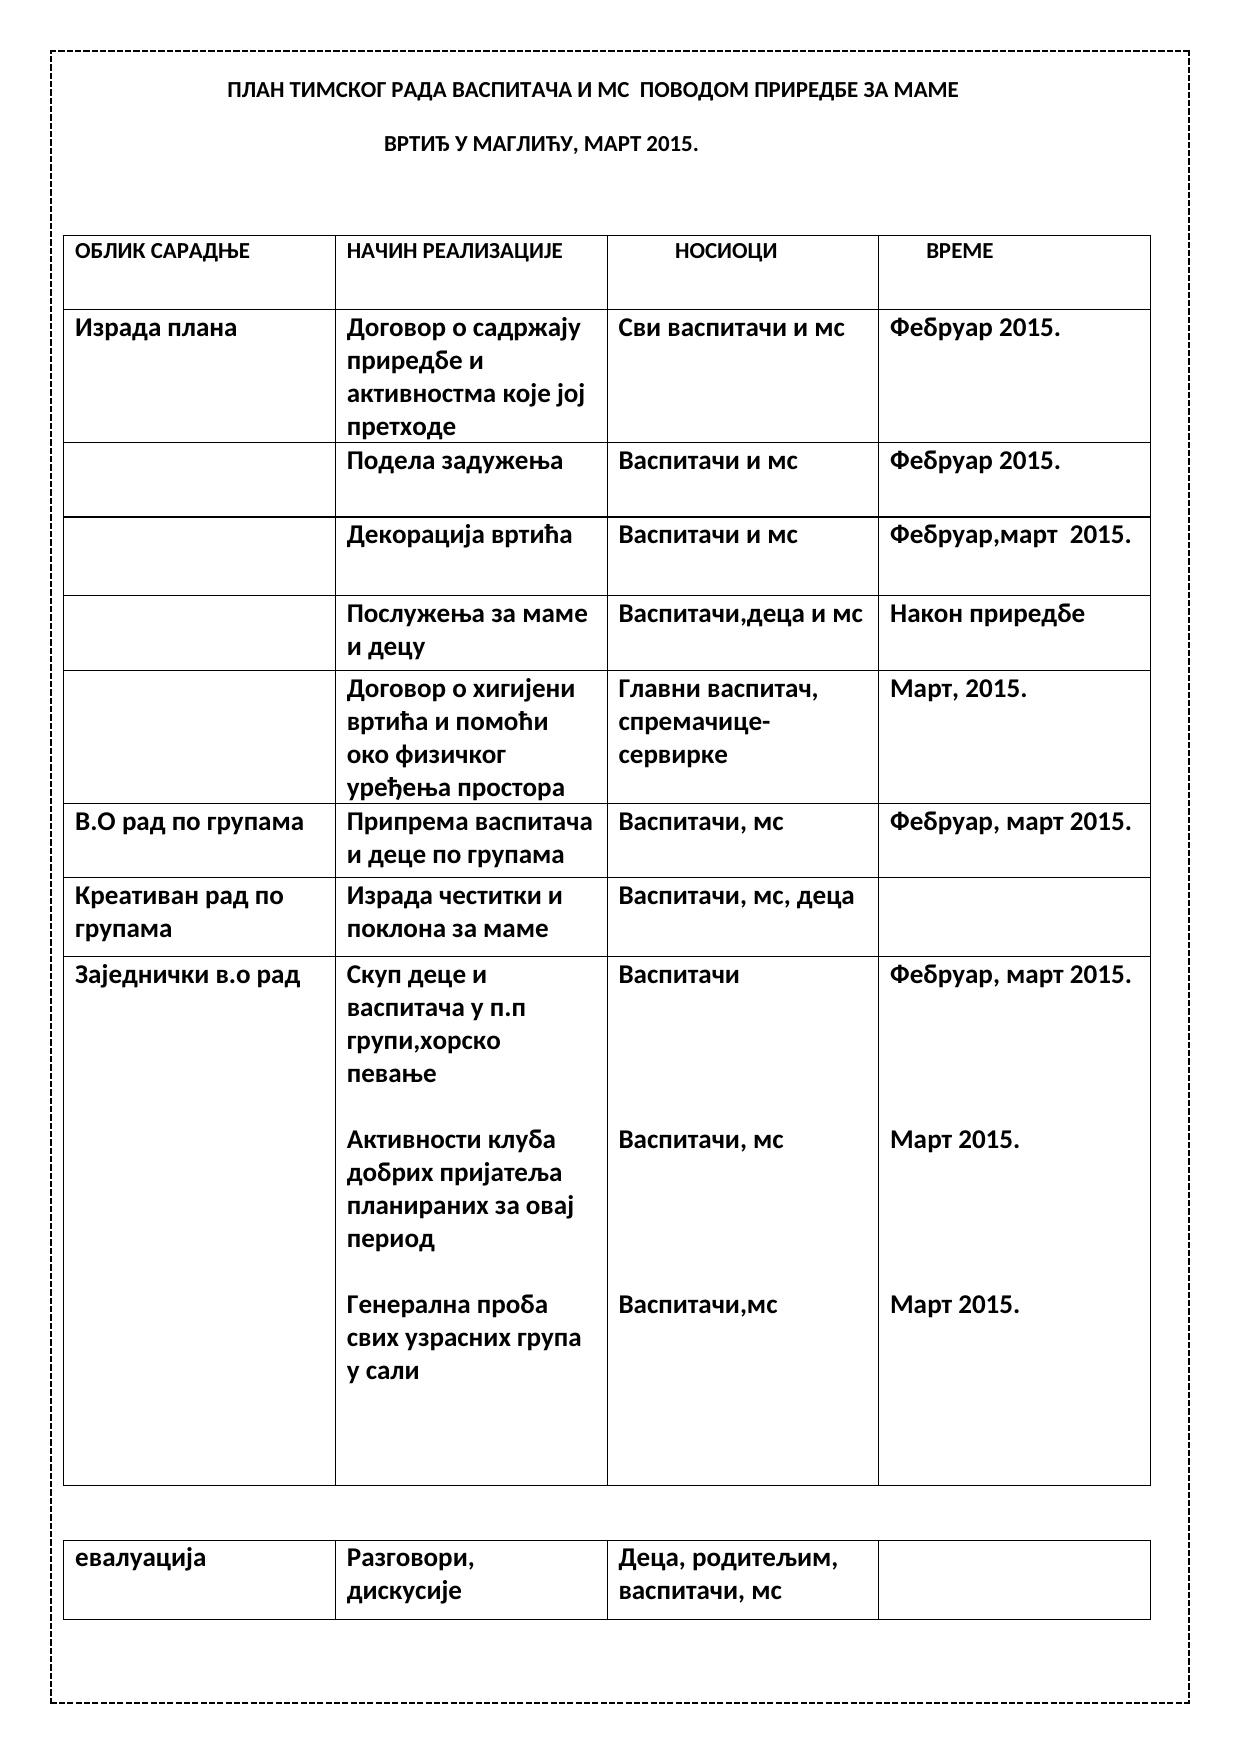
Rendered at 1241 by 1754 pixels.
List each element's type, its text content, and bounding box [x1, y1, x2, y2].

table_cell Договор о садржају приредбе и активностма које јој претходе [336, 310, 607, 442]
table_cell Креативан рад по групама [64, 878, 335, 956]
table_cell Васпитачи и мс [608, 443, 878, 516]
table_header НАЧИН РЕАЛИЗАЦИЈЕ [336, 236, 607, 309]
table_header ОБЛИК САРАДЊЕ [64, 236, 335, 309]
table_cell Фебруар, март 2015. Март 2015. Март 2015. [879, 957, 1150, 1485]
table_cell Скуп деце и васпитача у п.п групи,хорско певање Активности клуба добрих пријатеља планираних за овај период Генерална проба свих узрасних група у сали [336, 957, 607, 1485]
table_cell Подела задужења [336, 443, 607, 516]
table_cell [879, 878, 1150, 956]
table_cell Послужења за маме и децу [336, 596, 607, 670]
table_cell Сви васпитачи и мс [608, 310, 878, 442]
table_cell [64, 443, 335, 516]
table_header евалуација [64, 1541, 335, 1618]
table_cell Васпитачи, мс, деца [608, 878, 878, 956]
table_cell Васпитачи, мс [608, 804, 878, 877]
table_header Деца, родитељим, васпитачи, мс [608, 1541, 878, 1618]
table_cell [64, 518, 335, 595]
table_cell Заједнички в.о рад [64, 957, 335, 1485]
table_header [879, 1541, 1150, 1618]
table_cell Израда честитки и поклона за маме [336, 878, 607, 956]
table_cell Фебруар 2015. [879, 310, 1150, 442]
table_header ВРЕМЕ [879, 236, 1150, 309]
table_cell Припрема васпитача и деце по групама [336, 804, 607, 877]
table_cell Главни васпитач, спремачице-сервирке [608, 671, 878, 803]
table_cell Договор о хигијени вртића и помоћи око физичког уређења простора [336, 671, 607, 803]
text ПЛАН ТИМСКОГ РАДА ВАСПИТАЧА И МС ПОВОДОМ ПРИРЕДБЕ ЗА МАМЕ [75, 75, 1165, 103]
table_header НОСИОЦИ [608, 236, 878, 309]
text ВРТИЂ У МАГЛИЋУ, МАРТ 2015. [75, 129, 1165, 157]
table_cell [64, 596, 335, 670]
table_cell Фебруар 2015. [879, 443, 1150, 516]
table_cell Израда плана [64, 310, 335, 442]
table_header Разговори, дискусије [336, 1541, 607, 1618]
table_cell Фебруар, март 2015. [879, 804, 1150, 877]
table_cell Фебруар,март 2015. [879, 518, 1150, 595]
table_cell Након приредбе [879, 596, 1150, 670]
table_cell Васпитачи,деца и мс [608, 596, 878, 670]
table_cell Васпитачи Васпитачи, мс Васпитачи,мс [608, 957, 878, 1485]
table_cell [64, 671, 335, 803]
table_cell Декорација вртића [336, 518, 607, 595]
table_cell Васпитачи и мс [608, 518, 878, 595]
table_cell В.О рад по групама [64, 804, 335, 877]
table_cell Март, 2015. [879, 671, 1150, 803]
